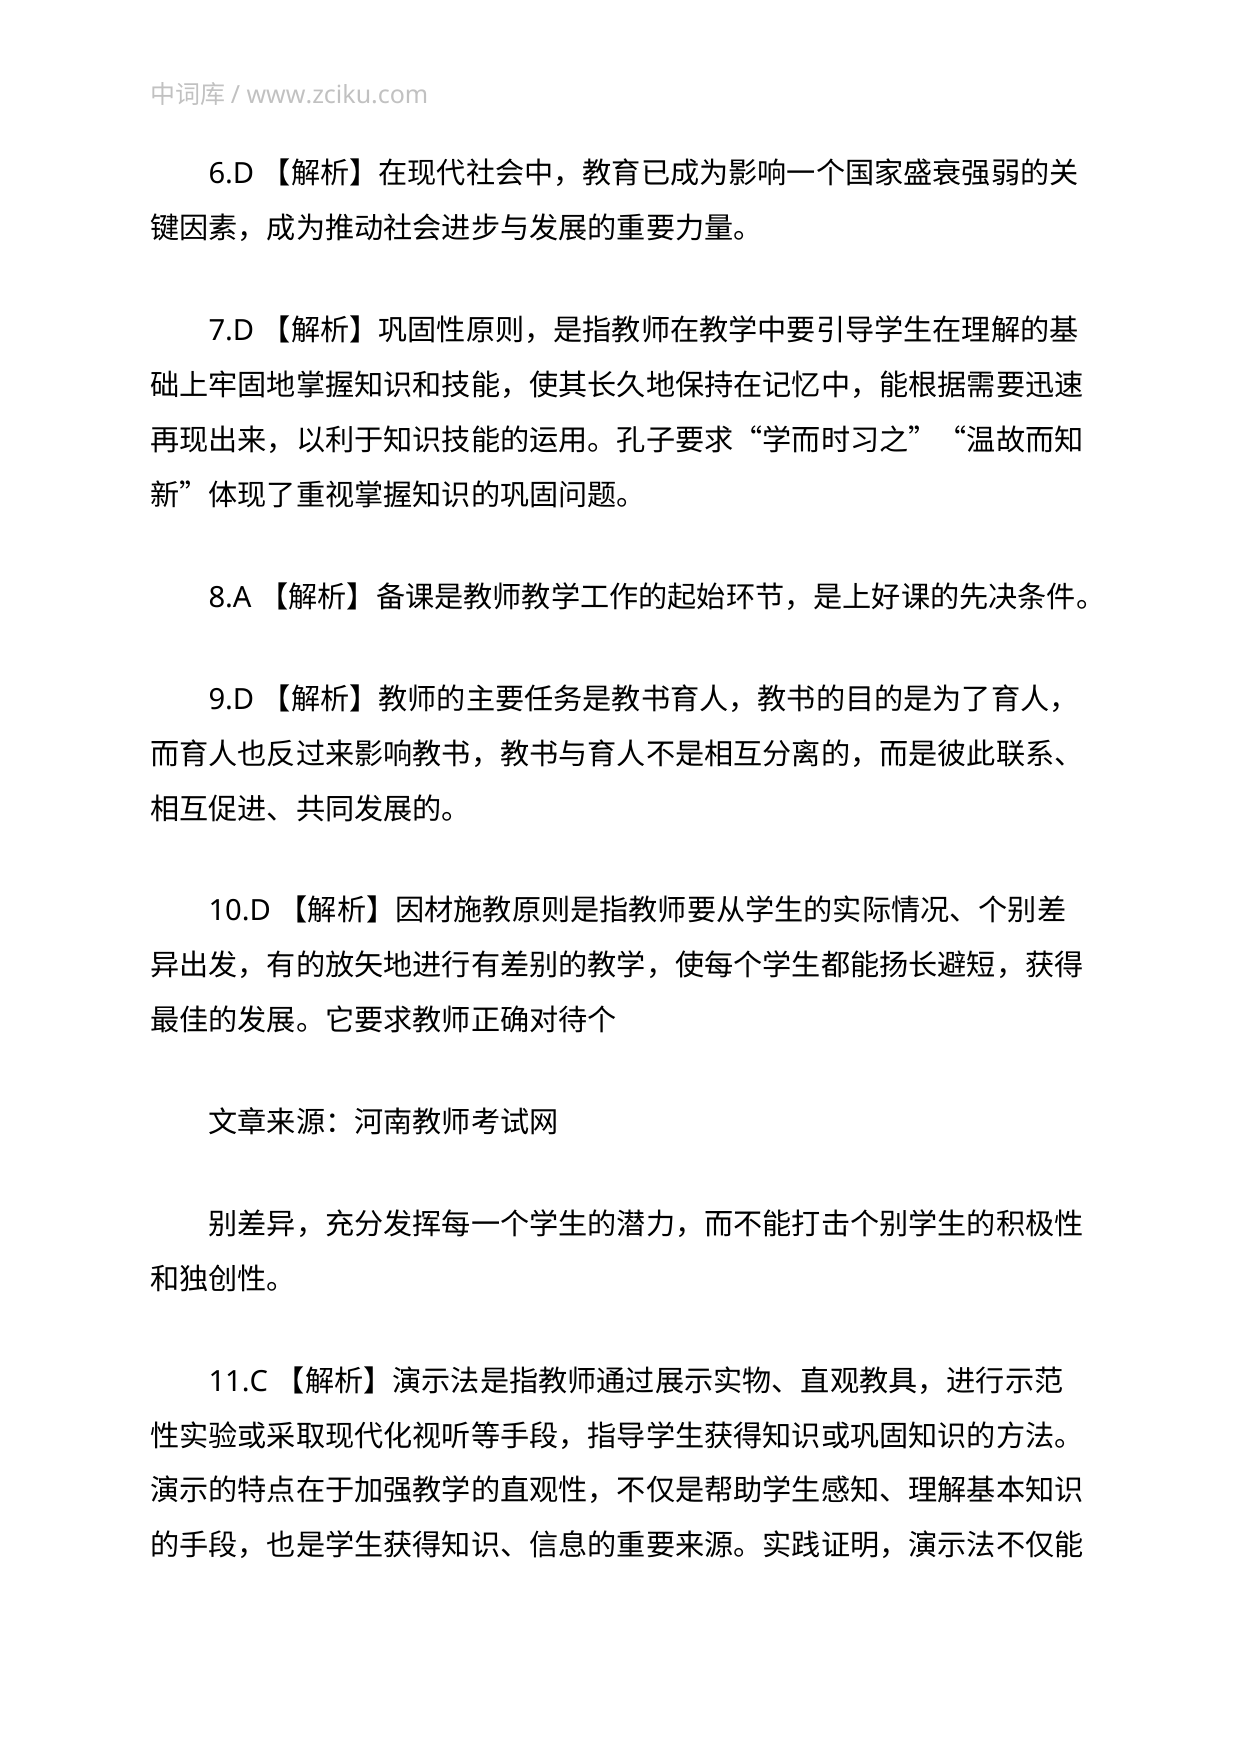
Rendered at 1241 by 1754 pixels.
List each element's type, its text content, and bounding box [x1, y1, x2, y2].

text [150, 1357, 1090, 1564]
text 别差异，充分发挥每一个学生的潜力，而不能打击个别学生的积极性和独创性。 [150, 1200, 1090, 1298]
text 10.D 【解析】因材施教原则是指教师要从学生的实际情况、个别差异出发，有的放矢地进行有差别的教学，使每个学生都能扬长避短，获得最佳的发展。它要求教师正确对待个 [150, 887, 1090, 1039]
text 6.D 【解析】在现代社会中，教育已成为影响一个国家盛衰强弱的关键因素，成为推动社会进步与发展的重要力量。 [150, 150, 1090, 247]
text 文章来源：河南教师考试网 [150, 1099, 1090, 1141]
text 7.D 【解析】巩固性原则，是指教师在教学中要引导学生在理解的基础上牢固地掌握知识和技能，使其长久地保持在记忆中，能根据需要迅速再现出来，以利于知识技能的运用。孔子要求“学而时习之”“温故而知新”体现了重视掌握知识的巩固问题。 [150, 307, 1090, 514]
text 8.A 【解析】备课是教师教学工作的起始环节，是上好课的先决条件。 [150, 573, 1090, 616]
text 9.D 【解析】教师的主要任务是教书育人，教书的目的是为了育人，而育人也反过来影响教书，教书与育人不是相互分离的，而是彼此联系、相互促进、共同发展的。 [150, 675, 1090, 827]
